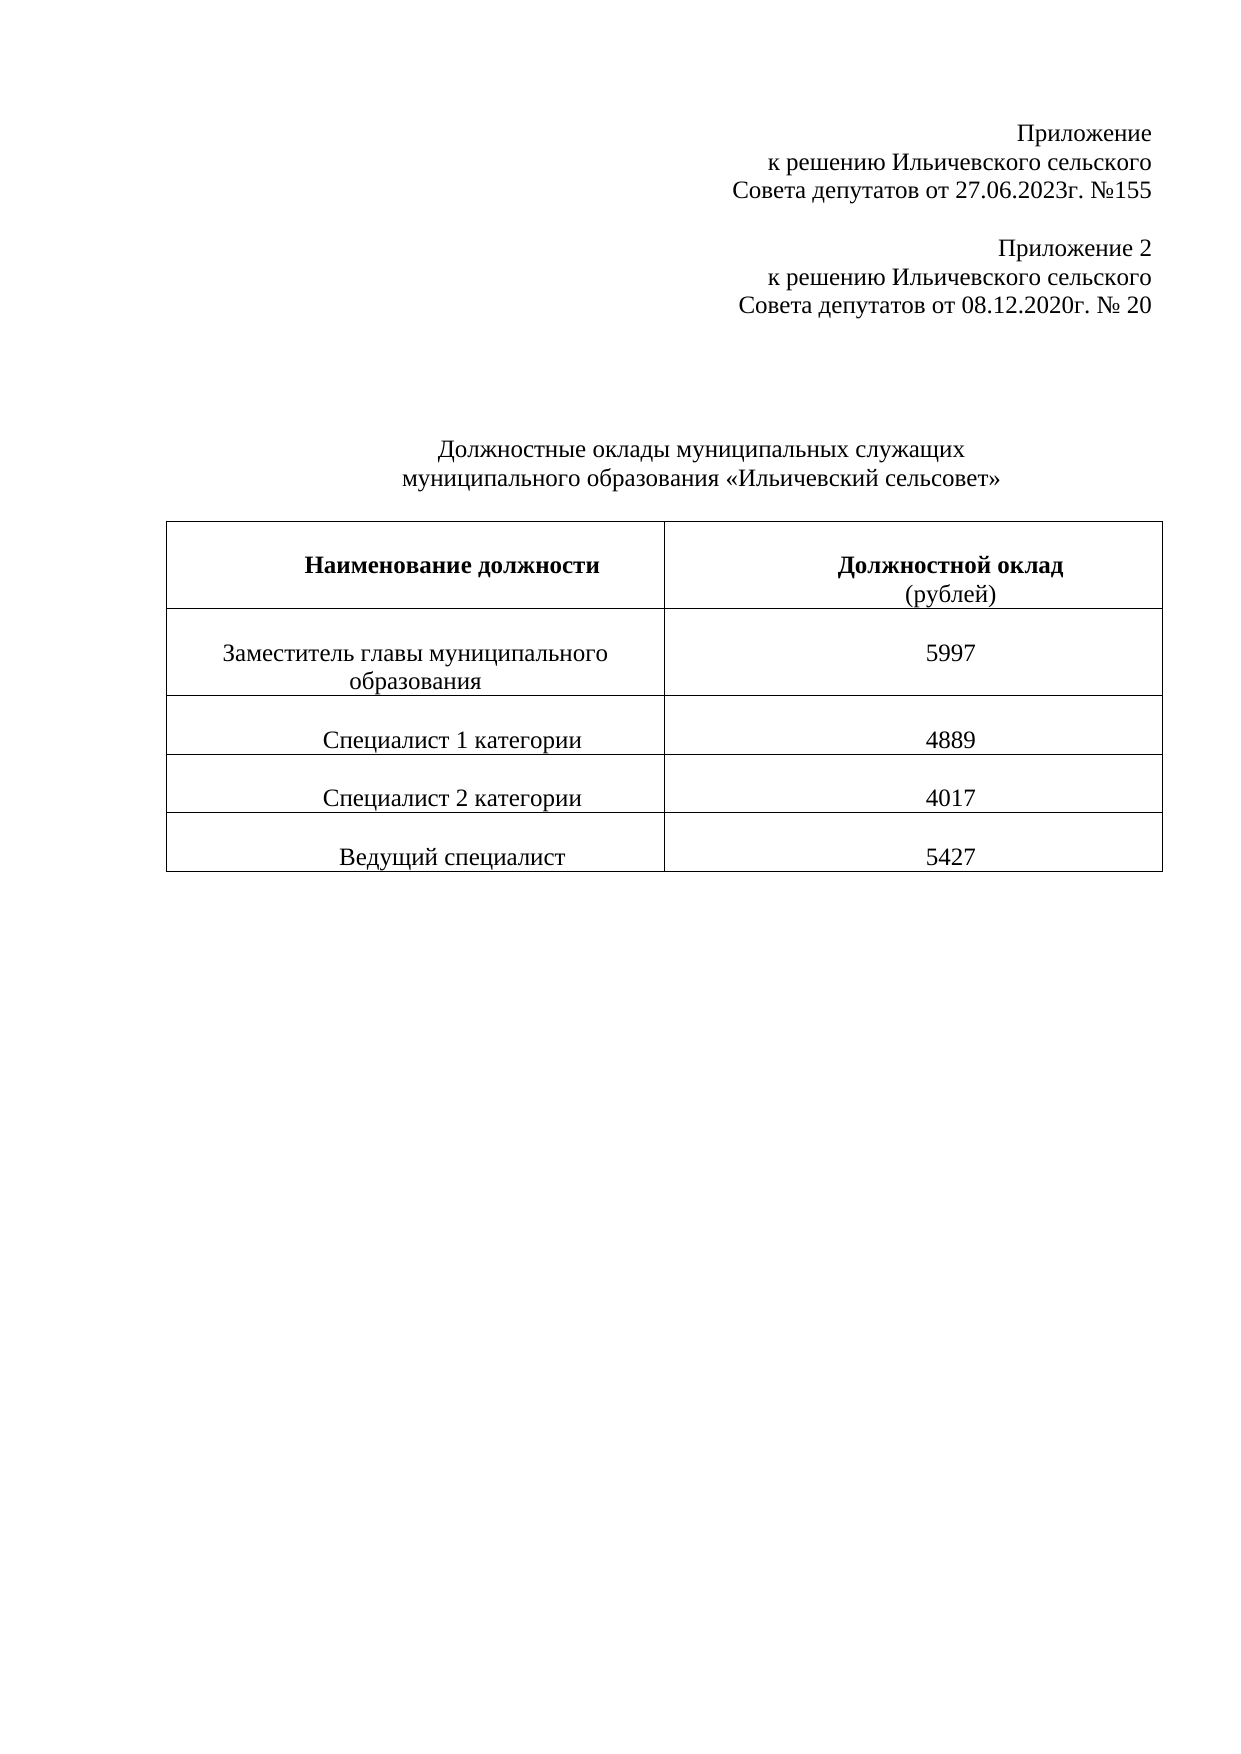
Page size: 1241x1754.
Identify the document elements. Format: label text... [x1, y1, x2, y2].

text Совета депутатов от 27.06.2023г. №155 [177, 176, 1152, 204]
text к решению Ильичевского сельского [177, 147, 1152, 176]
table_cell Специалист 1 категории [167, 696, 664, 754]
text к решению Ильичевского сельского [177, 262, 1152, 291]
text Совета депутатов от 08.12.2020г. № 20 [177, 291, 1152, 319]
table_cell 5427 [665, 813, 1162, 871]
table_cell Заместитель главы муниципального образования [167, 609, 664, 695]
text Приложение [177, 118, 1152, 147]
table_cell 4889 [665, 696, 1162, 754]
text Должностные оклады муниципальных служащих [177, 434, 1152, 463]
table_cell Ведущий специалист [167, 813, 664, 871]
table_header Наименование должности [167, 522, 664, 608]
text муниципального образования «Ильичевский сельсовет» [177, 463, 1152, 492]
table_header Должностной оклад (рублей) [665, 522, 1162, 608]
table_cell Специалист 2 категории [167, 755, 664, 812]
table_cell 5997 [665, 609, 1162, 695]
text Приложение 2 [177, 233, 1152, 262]
table_cell 4017 [665, 755, 1162, 812]
